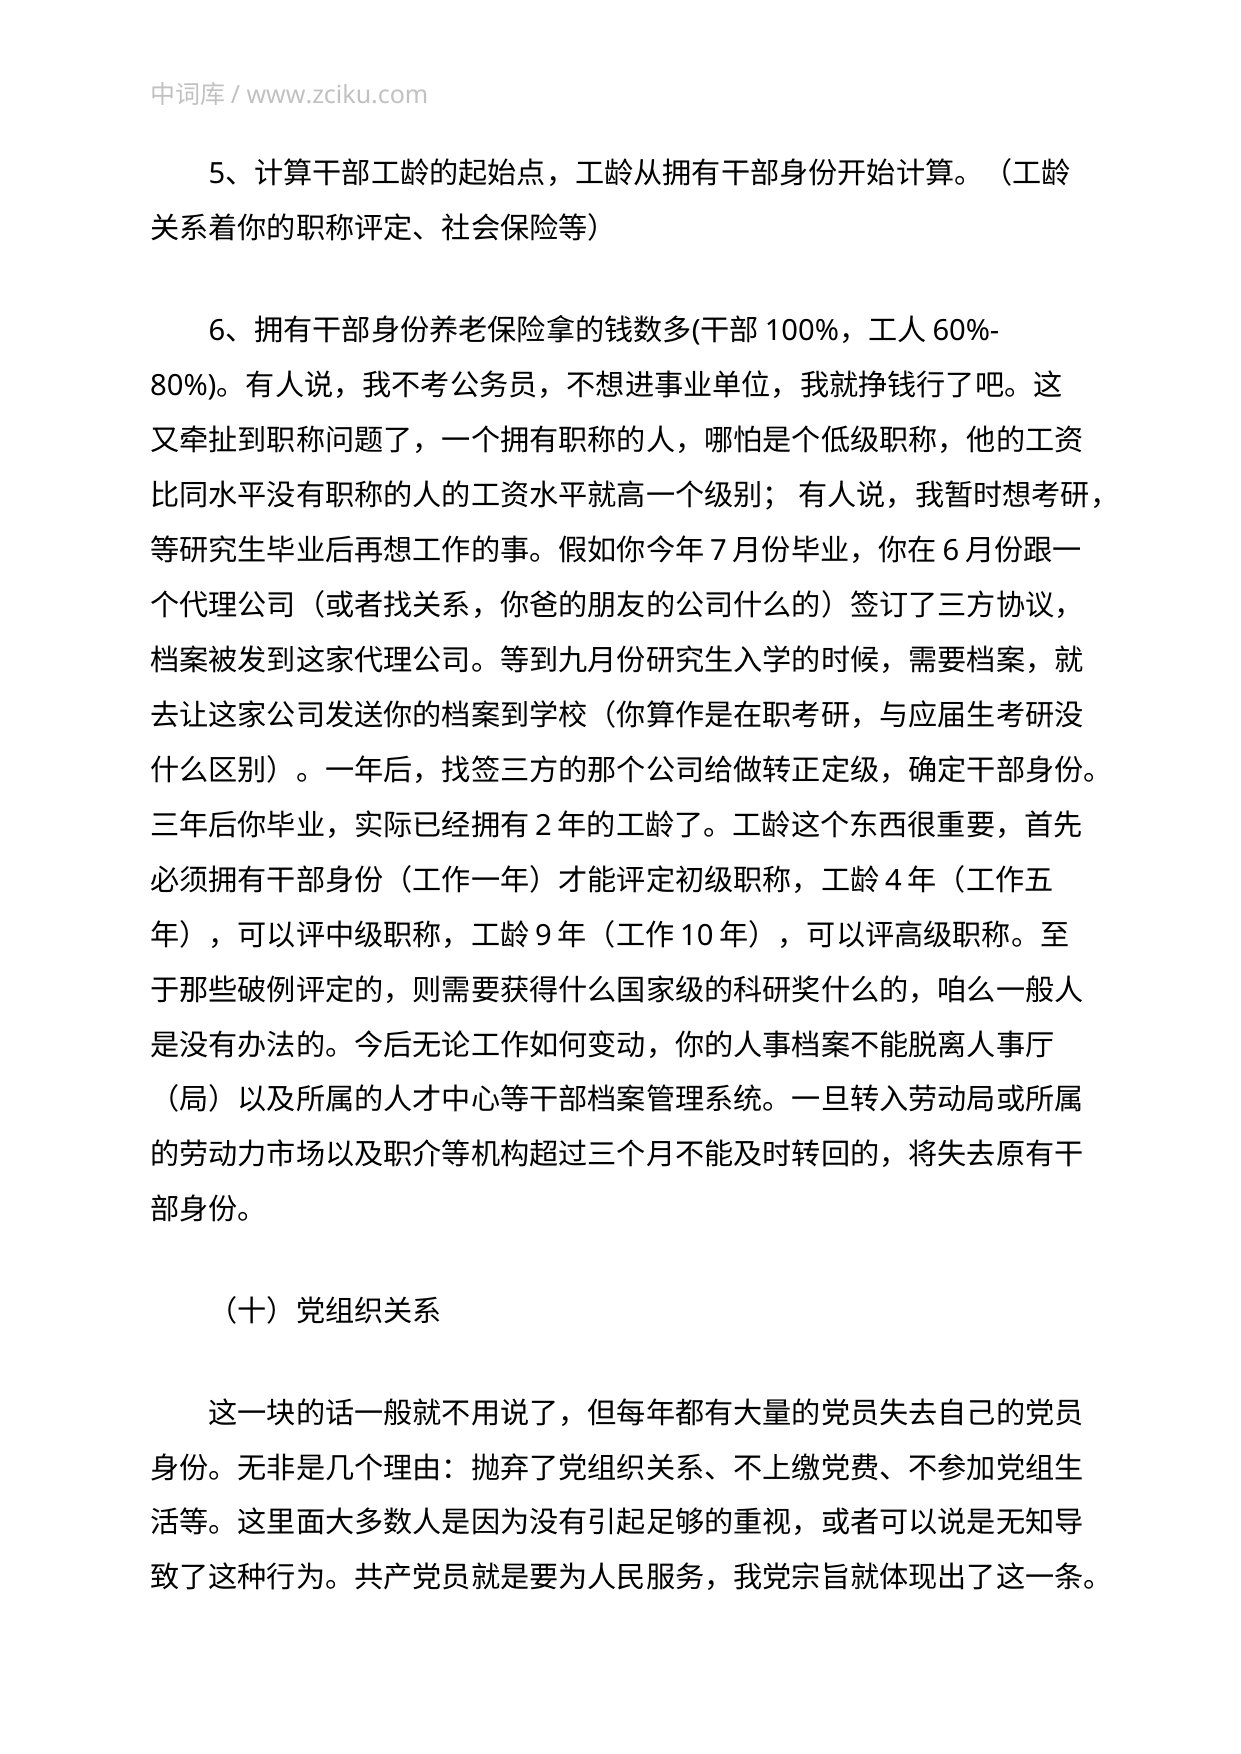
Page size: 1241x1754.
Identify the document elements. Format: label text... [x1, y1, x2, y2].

text （十）党组织关系 [150, 1287, 1090, 1330]
text 5、计算干部工龄的起始点，工龄从拥有干部身份开始计算。（工龄关系着你的职称评定、社会保险等） [150, 150, 1090, 247]
text 6、拥有干部身份养老保险拿的钱数多(干部100%，工人60%-80%)。有人说，我不考公务员，不想进事业单位，我就挣钱行了吧。这又牵扯到职称问题了，一个拥有职称的人，哪怕是个低级职称，他的工资比同水平没有职称的人的工资水平就高一个级别； 有人说，我暂时想考研，等研究生毕业后再想工作的事。假如你今年7月份毕业，你在6月份跟一个代理公司（或者找关系，你爸的朋友的公司什么的）签订了三方协议，档案被发到这家代理公司。等到九月份研究生入学的时候，需要档案，就去让这家公司发送你的档案到学校（你算作是在职考研，与应届生考研没什么区别）。一年后，找签三方的那个公司给做转正定级，确定干部身份。三年后你毕业，实际已经拥有2年的工龄了。工龄这个东西很重要，首先必须拥有干部身份（工作一年）才能评定初级职称，工龄4年（工作五年），可以评中级职称，工龄9年（工作10年），可以评高级职称。至于那些破例评定的，则需要获得什么国家级的科研奖什么的，咱么一般人是没有办法的。今后无论工作如何变动，你的人事档案不能脱离人事厅（局）以及所属的人才中心等干部档案管理系统。一旦转入劳动局或所属的劳动力市场以及职介等机构超过三个月不能及时转回的，将失去原有干部身份。 [150, 307, 1090, 1228]
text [150, 1389, 1090, 1596]
